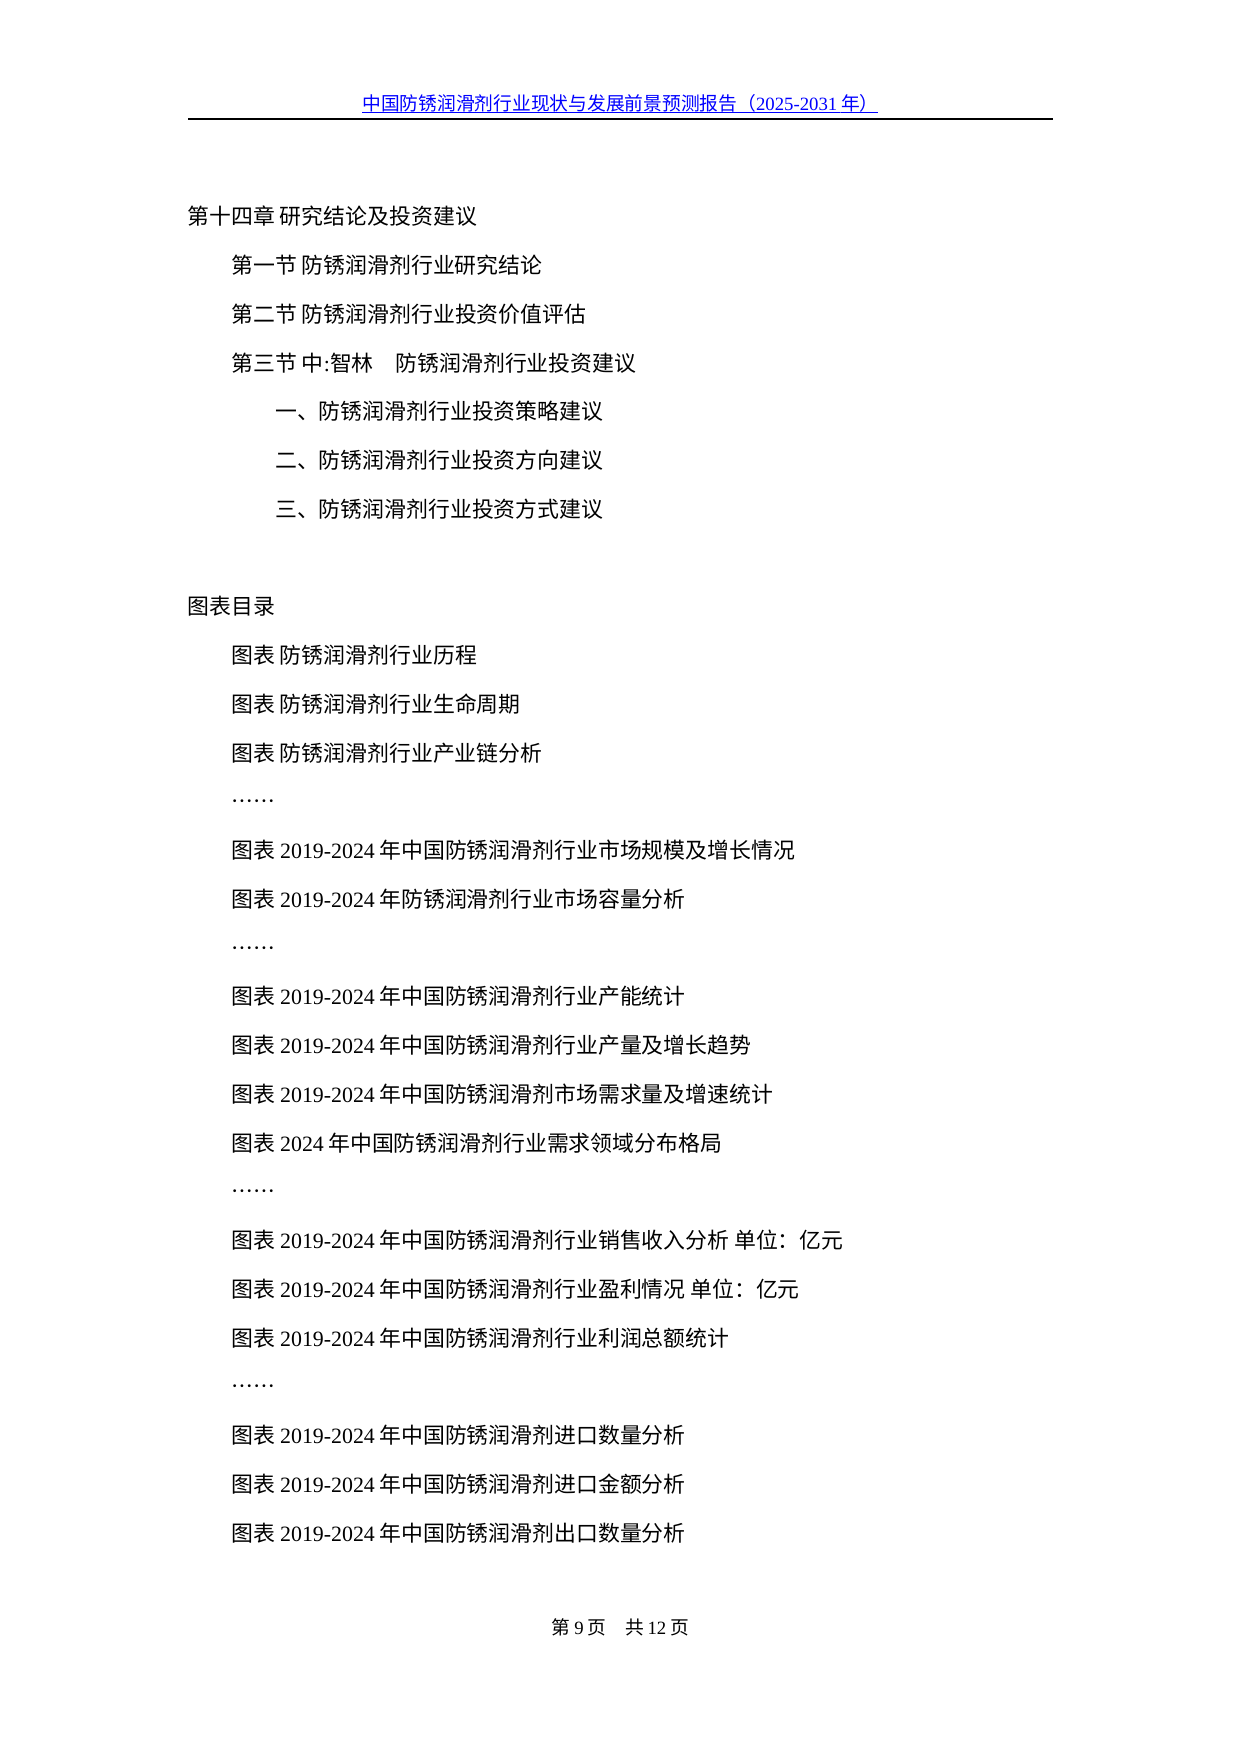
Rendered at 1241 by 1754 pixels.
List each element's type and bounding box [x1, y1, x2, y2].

text [187, 150, 1053, 1548]
